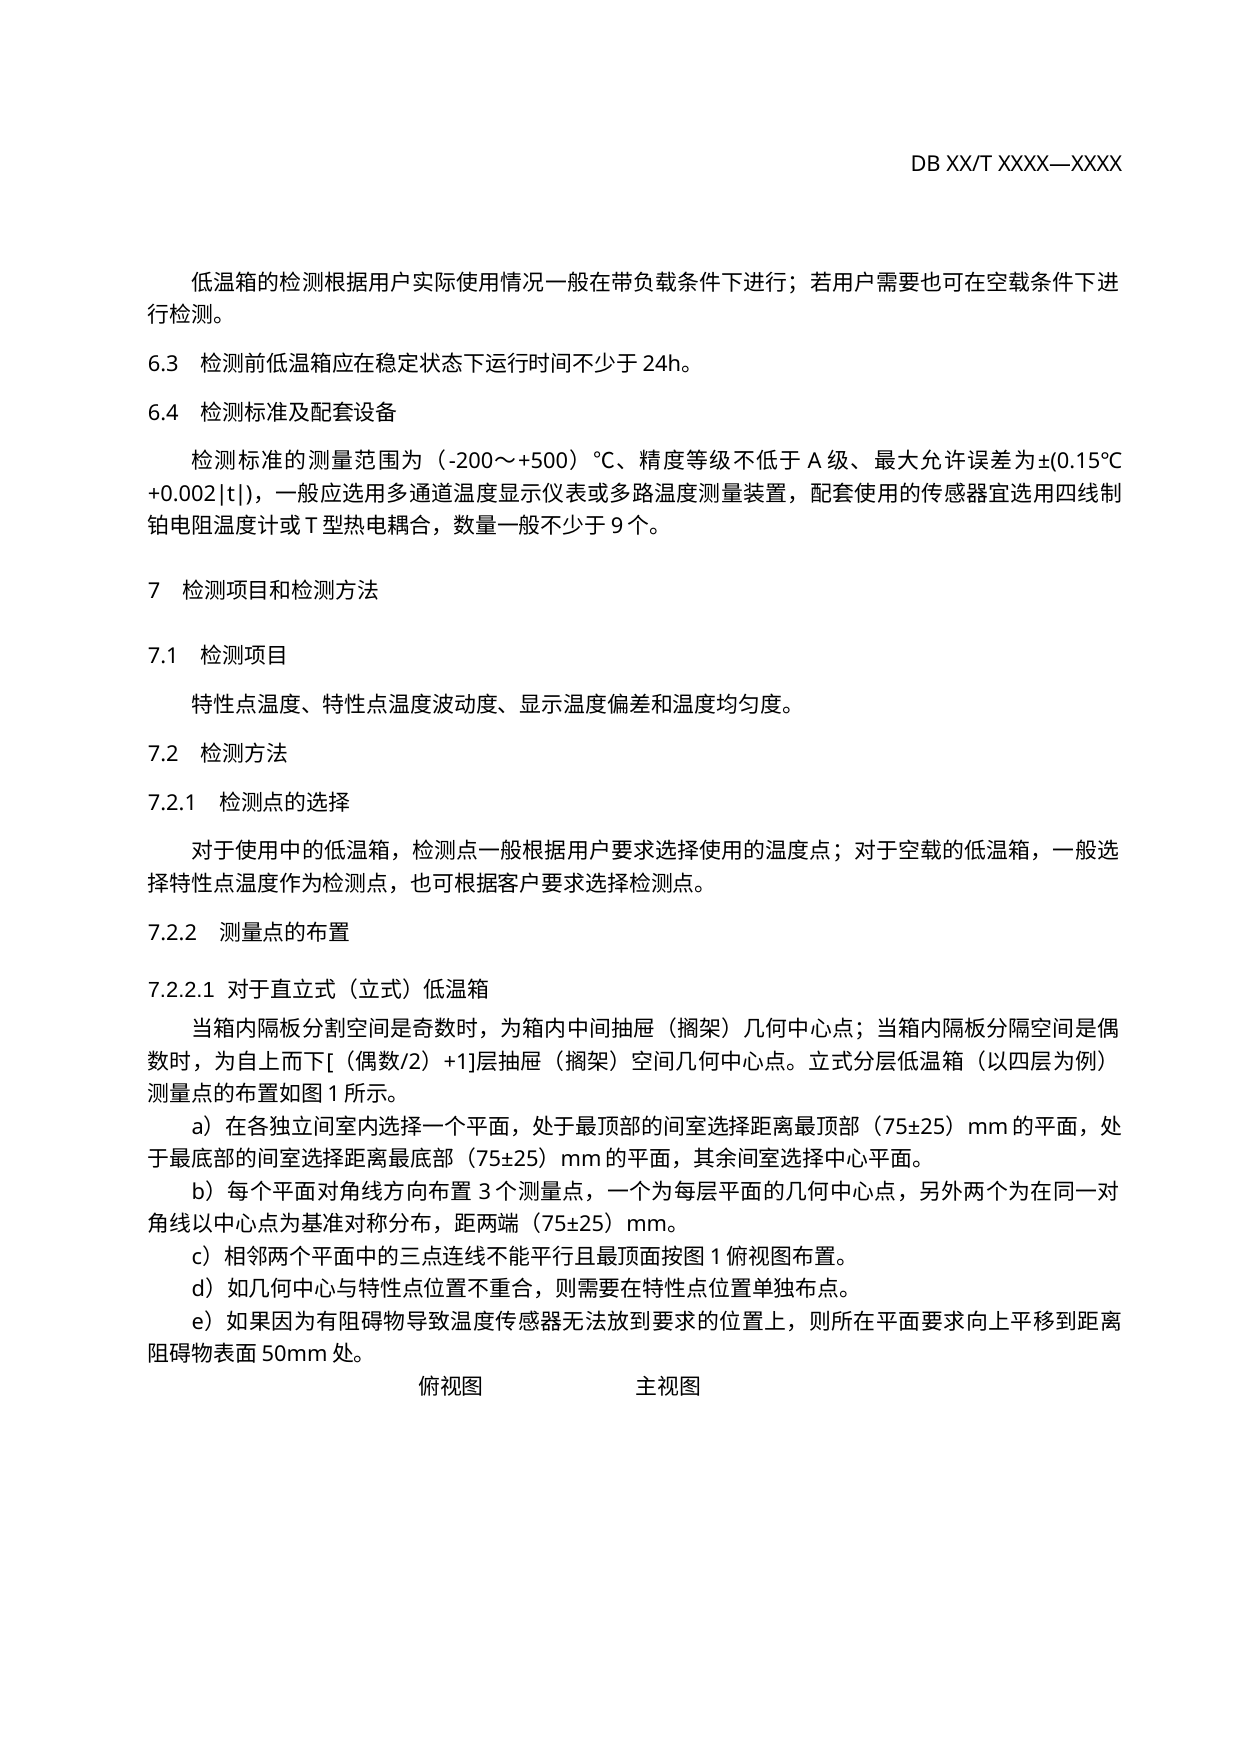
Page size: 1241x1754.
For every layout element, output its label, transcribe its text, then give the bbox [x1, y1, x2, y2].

text b）每个平面对角线方向布置3个测量点，一个为每层平面的几何中心点，另外两个为在同一对角线以中心点为基准对称分布，距两端（75±25）mm。 [148, 1173, 1122, 1238]
text e）如果因为有阻碍物导致温度传感器无法放到要求的位置上，则所在平面要求向上平移到距离阻碍物表面50mm处。 [148, 1303, 1122, 1368]
text 低温箱的检测根据用户实际使用情况一般在带负载条件下进行；若用户需要也可在空载条件下进行检测。 [148, 264, 1122, 329]
text c）相邻两个平面中的三点连线不能平行且最顶面按图1俯视图布置。 [148, 1238, 1122, 1271]
text 检测项目 [148, 638, 1122, 671]
text 俯视图 主视图 [177, 1368, 1122, 1401]
text 检测项目和检测方法 [148, 573, 1122, 606]
text 当箱内隔板分割空间是奇数时，为箱内中间抽屉（搁架）几何中心点；当箱内隔板分隔空间是偶数时，为自上而下[（偶数/2）+1]层抽屉（搁架）空间几何中心点。立式分层低温箱（以四层为例）测量点的布置如图1所示。 [148, 1011, 1122, 1108]
subtitle 7.2.2.1 对于直立式（立式）低温箱 [148, 972, 1122, 1004]
text 检测方法 [148, 736, 1122, 768]
text 测量点的布置 [148, 914, 1122, 947]
text 特性点温度、特性点温度波动度、显示温度偏差和温度均匀度。 [148, 687, 1122, 719]
text 检测标准的测量范围为（-200～+500）℃、精度等级不低于A级、最大允许误差为±(0.15℃+0.002∣t∣)，一般应选用多通道温度显示仪表或多路温度测量装置，配套使用的传感器宜选用四线制铂电阻温度计或T型热电耦合，数量一般不少于9个。 [148, 443, 1122, 541]
text 检测标准及配套设备 [148, 394, 1122, 427]
text 对于使用中的低温箱，检测点一般根据用户要求选择使用的温度点；对于空载的低温箱，一般选择特性点温度作为检测点，也可根据客户要求选择检测点。 [148, 833, 1122, 898]
text a）在各独立间室内选择一个平面，处于最顶部的间室选择距离最顶部（75±25）mm的平面，处于最底部的间室选择距离最底部（75±25）mm的平面，其余间室选择中心平面。 [148, 1108, 1122, 1173]
text 检测点的选择 [148, 784, 1122, 817]
text 检测前低温箱应在稳定状态下运行时间不少于24h。 [148, 346, 1122, 378]
text d）如几何中心与特性点位置不重合，则需要在特性点位置单独布点。 [148, 1271, 1122, 1303]
